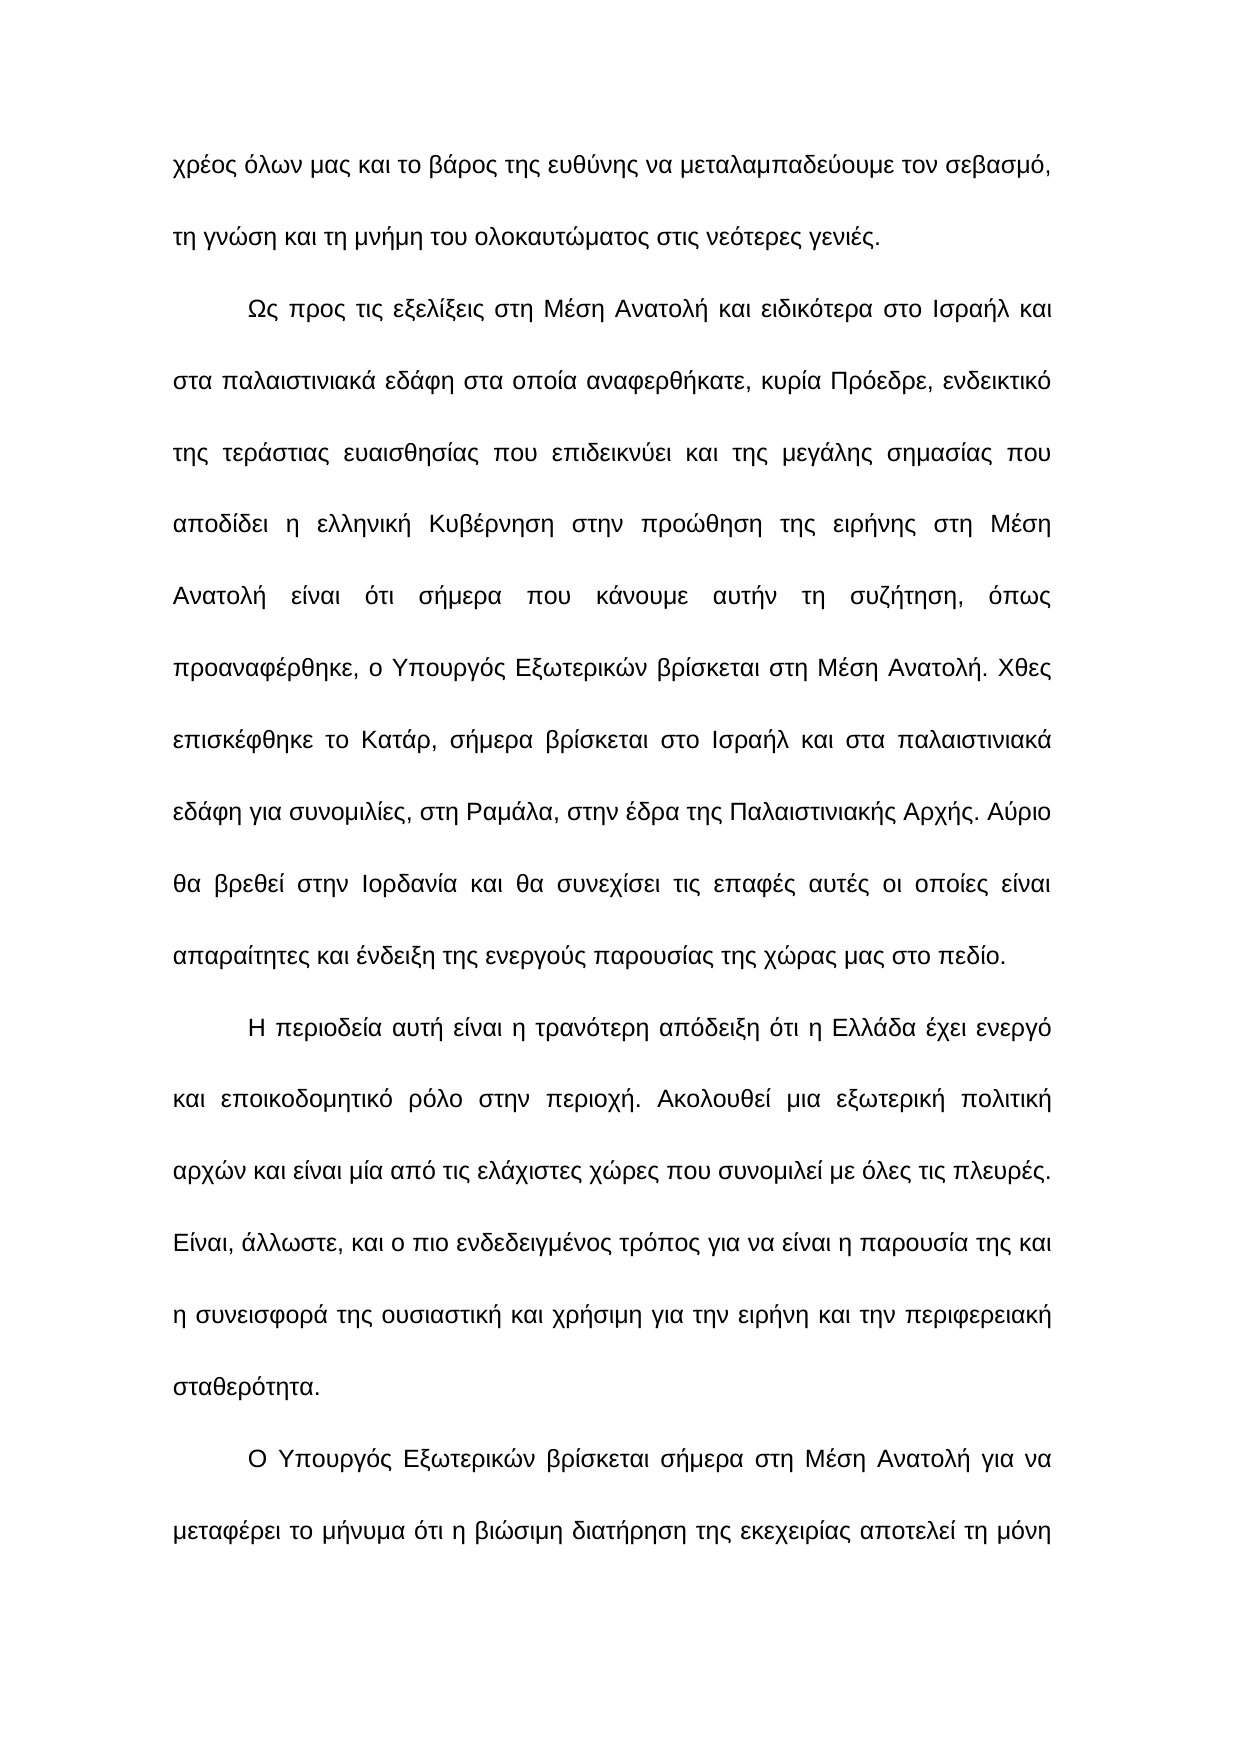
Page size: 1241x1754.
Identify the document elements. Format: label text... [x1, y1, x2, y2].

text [173, 1444, 1053, 1544]
text Ως προς τις εξελίξεις στη Μέση Ανατολή και ειδικότερα στο Ισραήλ και στα παλαιστινιακά εδάφη στα οποία αναφερθήκατε, κυρία Πρόεδρε, ενδεικτικό της τεράστιας ευαισθησίας που επιδεικνύει και της μεγάλης σημασίας που αποδίδει η ελληνική Κυβέρνηση στην προώθηση της ειρήνης στη Μέση Ανατολή είναι ότι σήμερα που κάνουμε αυτήν τη συζήτηση, όπως προαναφέρθηκε, ο Υπουργός Εξωτερικών βρίσκεται στη Μέση Ανατολή. Χθες επισκέφθηκε το Κατάρ, σήμερα βρίσκεται στο Ισραήλ και στα παλαιστινιακά εδάφη για συνομιλίες, στη Ραμάλα, στην έδρα της Παλαιστινιακής Αρχής. Αύριο θα βρεθεί στην Ιορδανία και θα συνεχίσει τις επαφές αυτές οι οποίες είναι απαραίτητες και ένδειξη της ενεργούς παρουσίας της χώρας μας στο πεδίο. [173, 294, 1053, 969]
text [173, 150, 1053, 251]
text Η περιοδεία αυτή είναι η τρανότερη απόδειξη ότι η Ελλάδα έχει ενεργό και εποικοδομητικό ρόλο στην περιοχή. Ακολουθεί μια εξωτερική πολιτική αρχών και είναι μία από τις ελάχιστες χώρες που συνομιλεί με όλες τις πλευρές. Είναι, άλλωστε, και ο πιο ενδεδειγμένος τρόπος για να είναι η παρουσία της και η συνεισφορά της ουσιαστική και χρήσιμη για την ειρήνη και την περιφερειακή σταθερότητα. [173, 1012, 1053, 1401]
